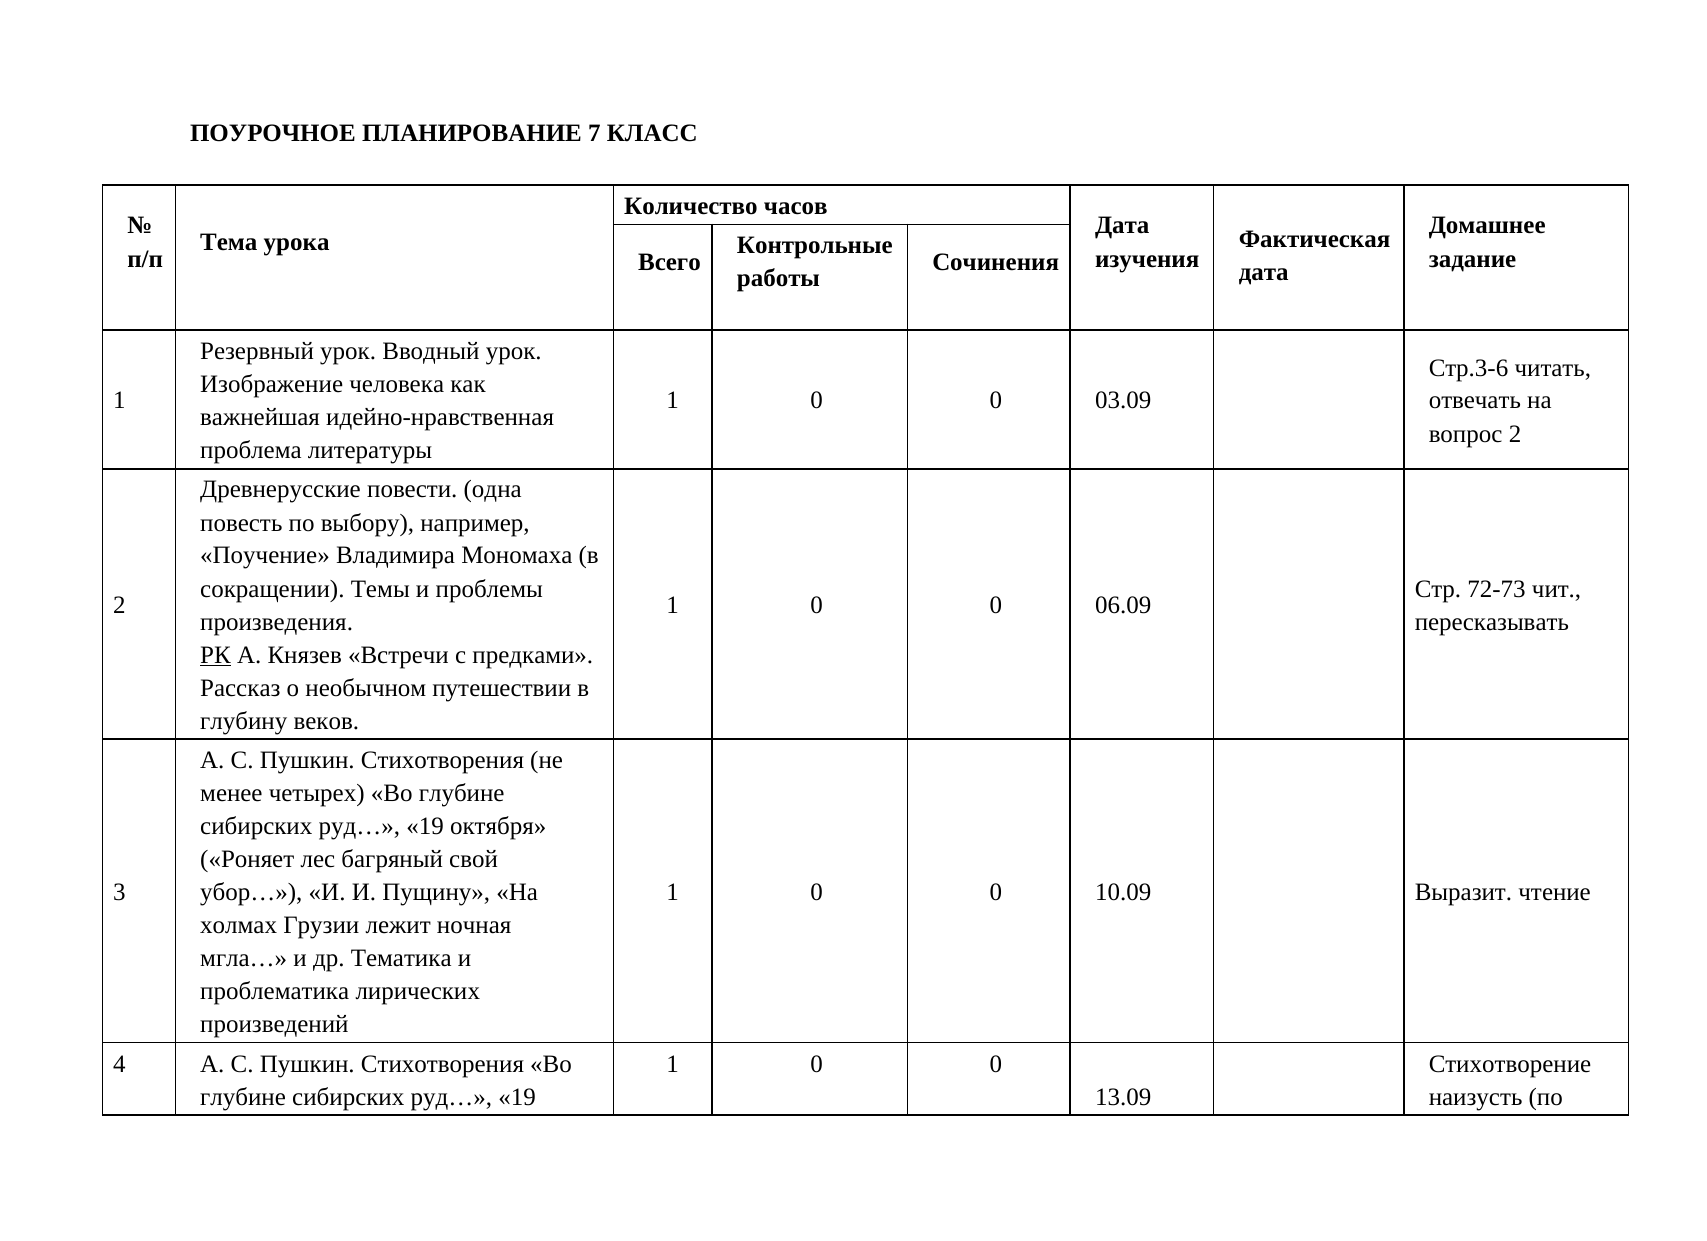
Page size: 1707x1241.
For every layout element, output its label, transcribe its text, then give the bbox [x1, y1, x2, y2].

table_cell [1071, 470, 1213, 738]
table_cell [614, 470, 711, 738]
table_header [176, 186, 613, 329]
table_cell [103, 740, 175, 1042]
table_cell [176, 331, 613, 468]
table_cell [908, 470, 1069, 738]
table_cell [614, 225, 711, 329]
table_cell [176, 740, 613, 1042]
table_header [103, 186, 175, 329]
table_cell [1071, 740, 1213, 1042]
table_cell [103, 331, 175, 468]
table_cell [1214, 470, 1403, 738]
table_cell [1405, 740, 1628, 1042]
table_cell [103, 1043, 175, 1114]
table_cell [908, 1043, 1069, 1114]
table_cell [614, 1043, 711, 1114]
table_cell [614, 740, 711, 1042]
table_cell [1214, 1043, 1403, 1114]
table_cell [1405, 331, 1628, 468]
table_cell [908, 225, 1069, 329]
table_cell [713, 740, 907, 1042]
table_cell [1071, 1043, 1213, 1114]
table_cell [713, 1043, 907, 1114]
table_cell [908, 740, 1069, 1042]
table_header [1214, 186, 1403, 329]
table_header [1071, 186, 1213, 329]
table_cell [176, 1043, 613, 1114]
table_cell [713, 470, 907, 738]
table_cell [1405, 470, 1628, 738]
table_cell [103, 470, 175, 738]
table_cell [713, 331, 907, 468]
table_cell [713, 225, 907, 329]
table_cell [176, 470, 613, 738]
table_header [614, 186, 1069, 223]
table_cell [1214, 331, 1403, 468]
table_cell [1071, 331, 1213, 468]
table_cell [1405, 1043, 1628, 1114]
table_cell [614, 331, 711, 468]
text ПОУРОЧНОЕ ПЛАНИРОВАНИЕ 7 КЛАСС [190, 118, 1618, 147]
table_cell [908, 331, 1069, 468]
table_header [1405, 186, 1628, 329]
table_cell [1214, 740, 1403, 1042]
